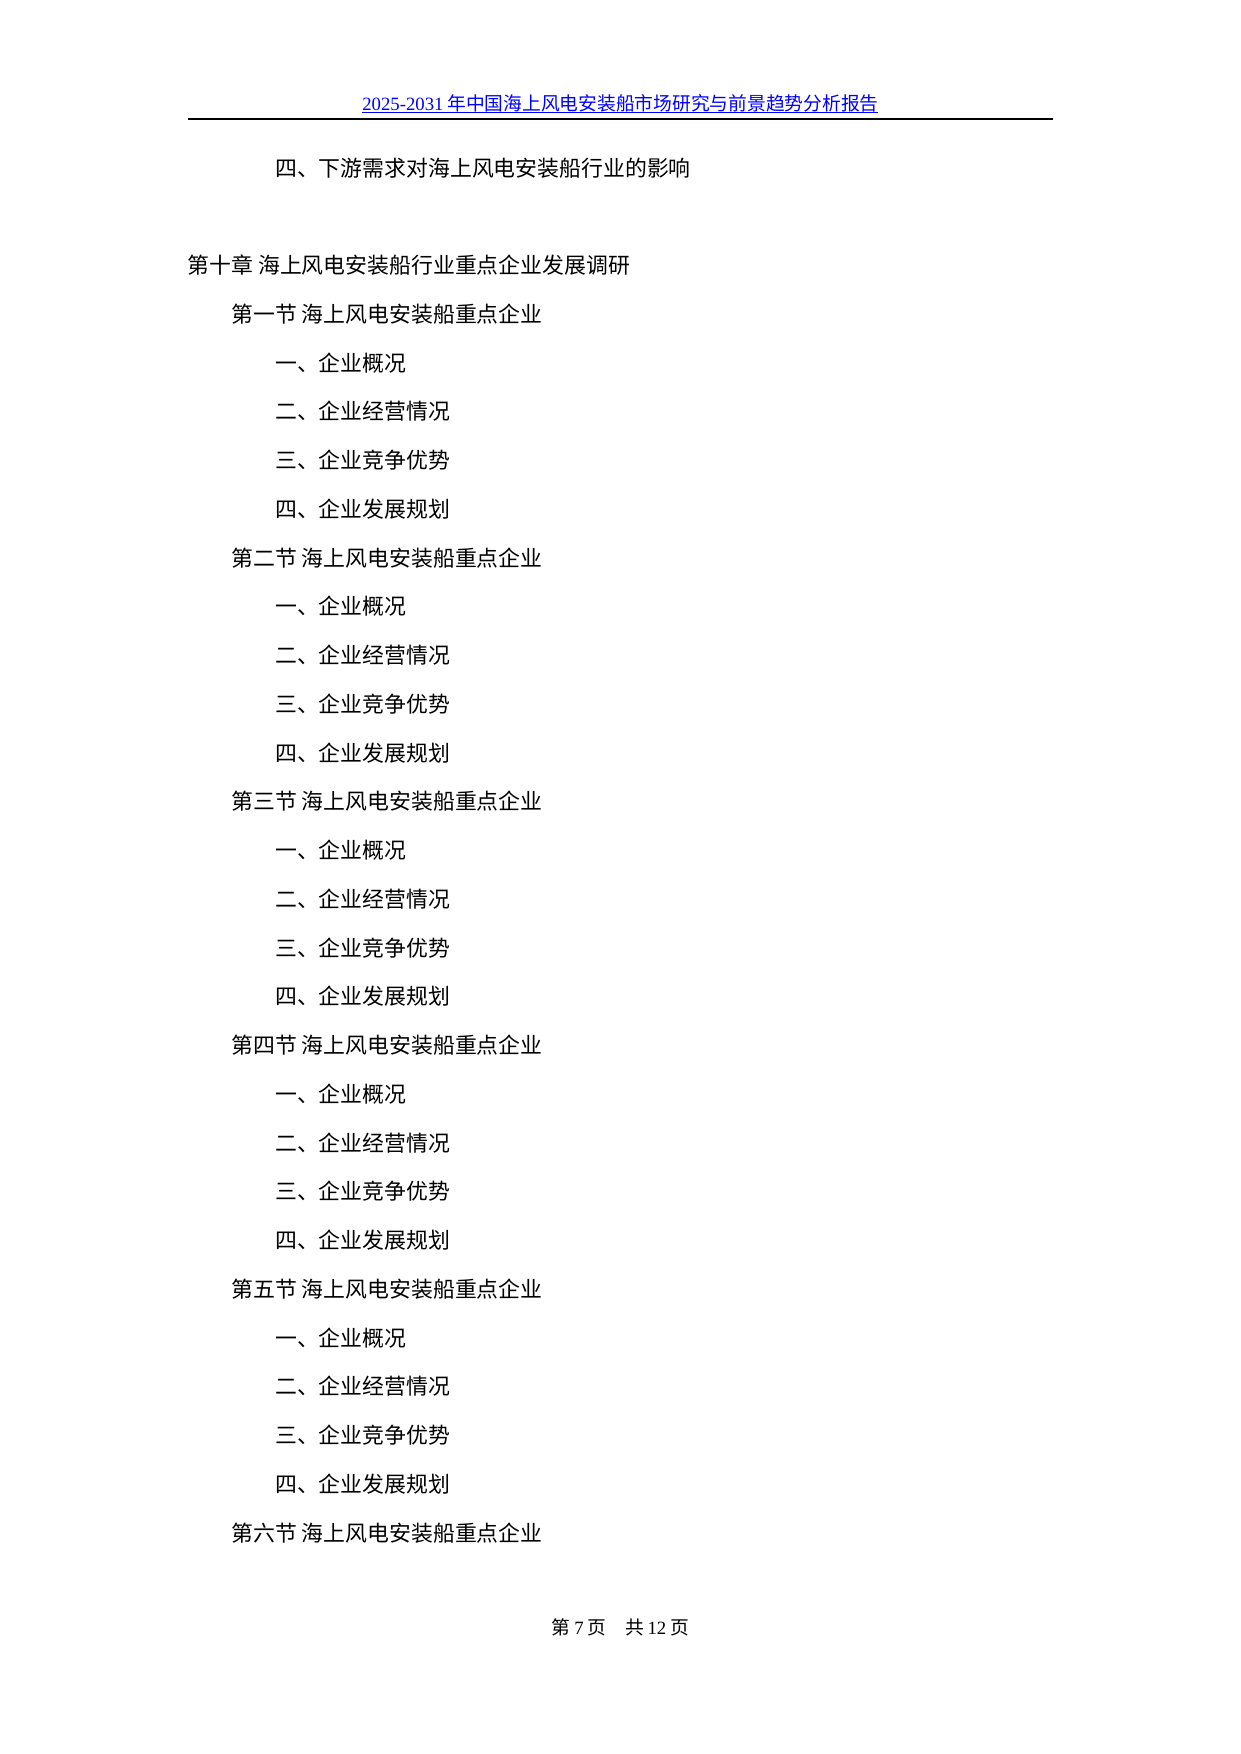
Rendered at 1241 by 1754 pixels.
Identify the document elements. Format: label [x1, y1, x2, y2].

text [187, 150, 1053, 1548]
